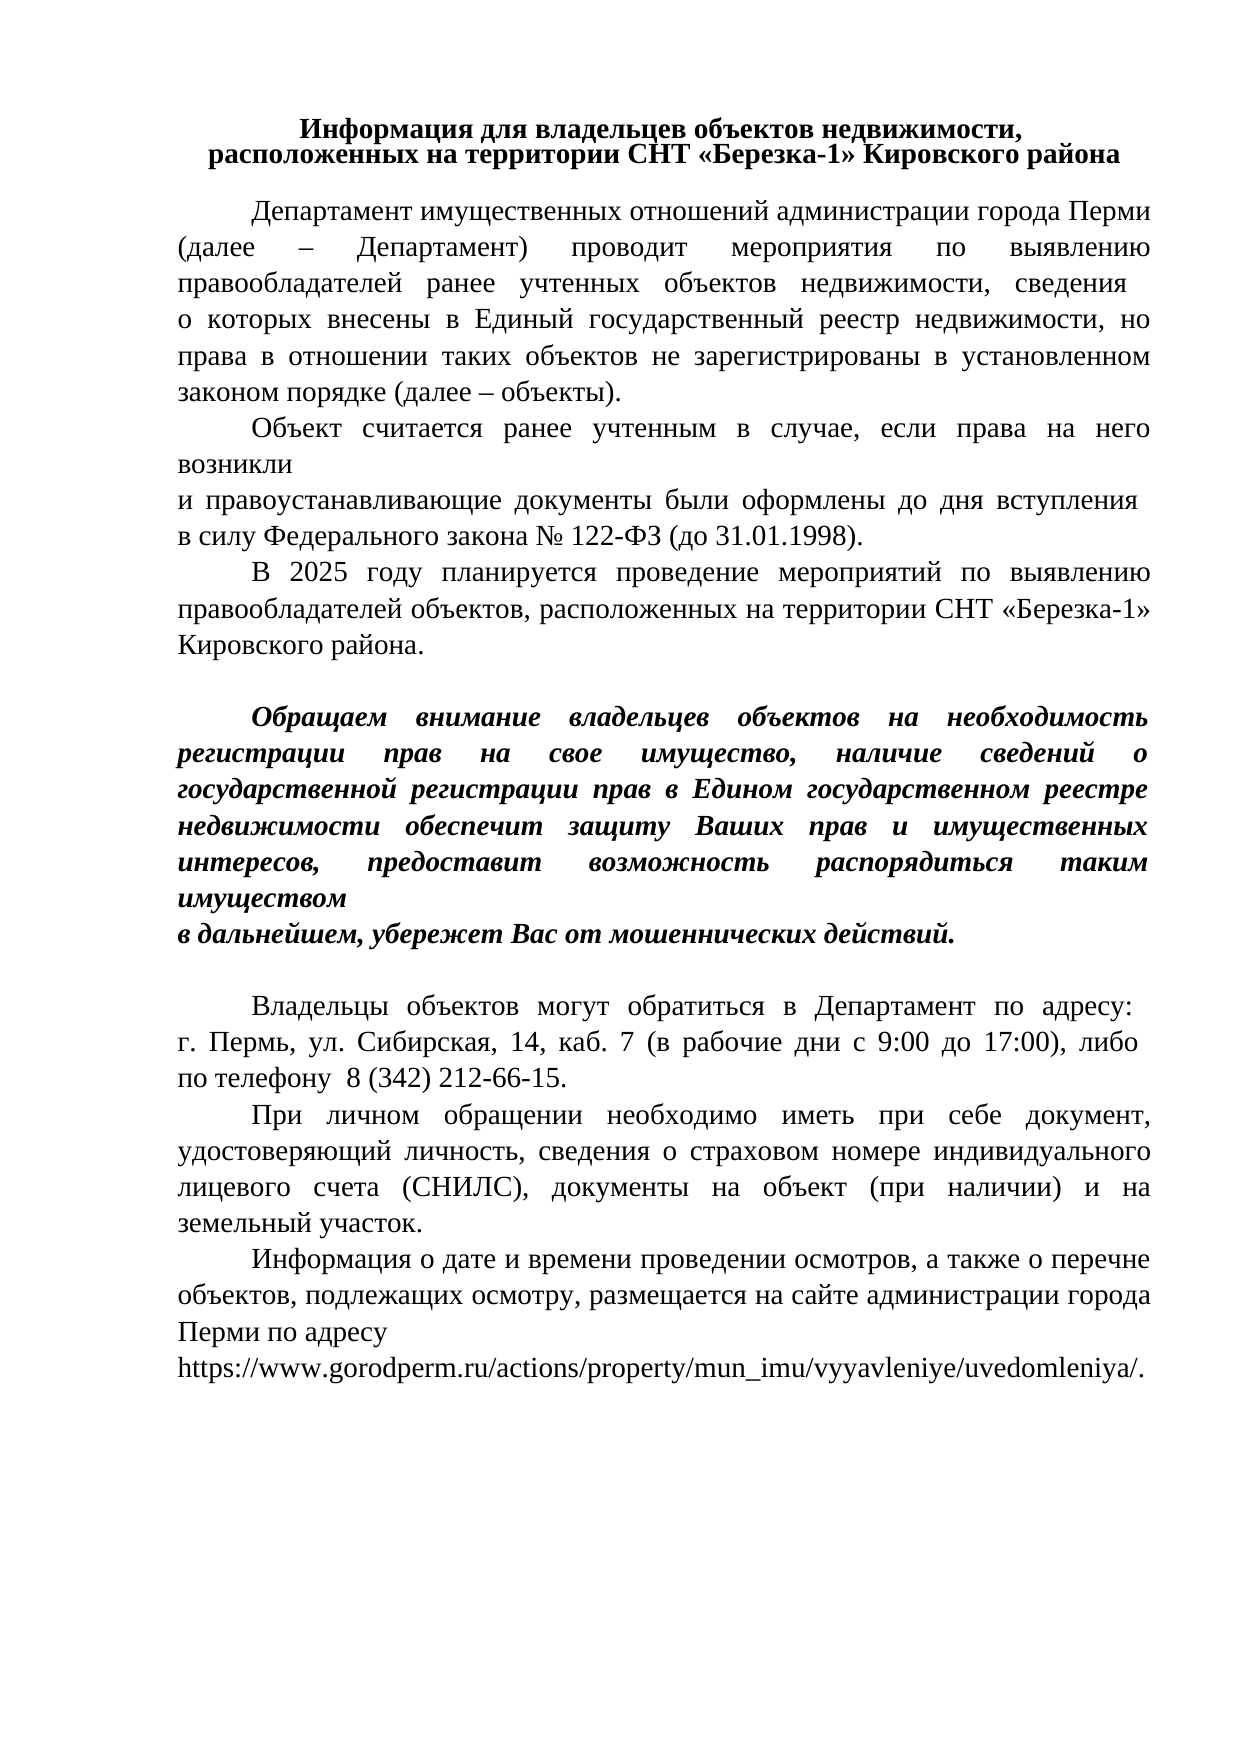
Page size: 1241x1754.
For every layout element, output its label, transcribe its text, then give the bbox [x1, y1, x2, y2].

text В 2025 году планируется проведение мероприятий по выявлению правообладателей объектов, расположенных на территории СНТ «Березка-1» Кировского района. [177, 554, 1152, 660]
text Обращаем внимание владельцев объектов на необходимость регистрации прав на свое имущество, наличие сведений о государственной регистрации прав в Едином государственном реестре недвижимости обеспечит защиту Ваших прав и имущественных интересов, предоставит возможность распорядиться таким имуществом в дальнейшем, убережет Вас от мошеннических действий. [177, 699, 1152, 949]
text Информация для владельцев объектов недвижимости, расположенных на территории СНТ «Березка-1» Кировского района [177, 118, 1152, 168]
text Объект считается ранее учтенным в случае, если права на него возникли и правоустанавливающие документы были оформлены до дня вступления в силу Федерального закона № 122-ФЗ (до 31.01.1998). [177, 410, 1152, 552]
text Департамент имущественных отношений администрации города Перми (далее – Департамент) проводит мероприятия по выявлению правообладателей ранее учтенных объектов недвижимости, сведения о которых внесены в Единый государственный реестр недвижимости, но права в отношении таких объектов не зарегистрированы в установленном законом порядке (далее – объекты). [177, 193, 1152, 407]
text Владельцы объектов могут обратиться в Департамент по адресу: г. Пермь, ул. Сибирская, 14, каб. 7 (в рабочие дни с 9:00 до 17:00), либо по телефону 8 (342) 212-66-15. [177, 988, 1152, 1094]
text Информация о дате и времени проведении осмотров, а также о перечне объектов, подлежащих осмотру, размещается на сайте администрации города Перми по адресу [177, 1241, 1152, 1347]
text https://www.gorodperm.ru/actions/property/mun_imu/vyyavleniye/uvedomleniya/. [177, 1350, 1152, 1383]
text При личном обращении необходимо иметь при себе документ, удостоверяющий личность, сведения о страховом номере индивидуального лицевого счета (СНИЛС), документы на объект (при наличии) и на земельный участок. [177, 1097, 1152, 1239]
